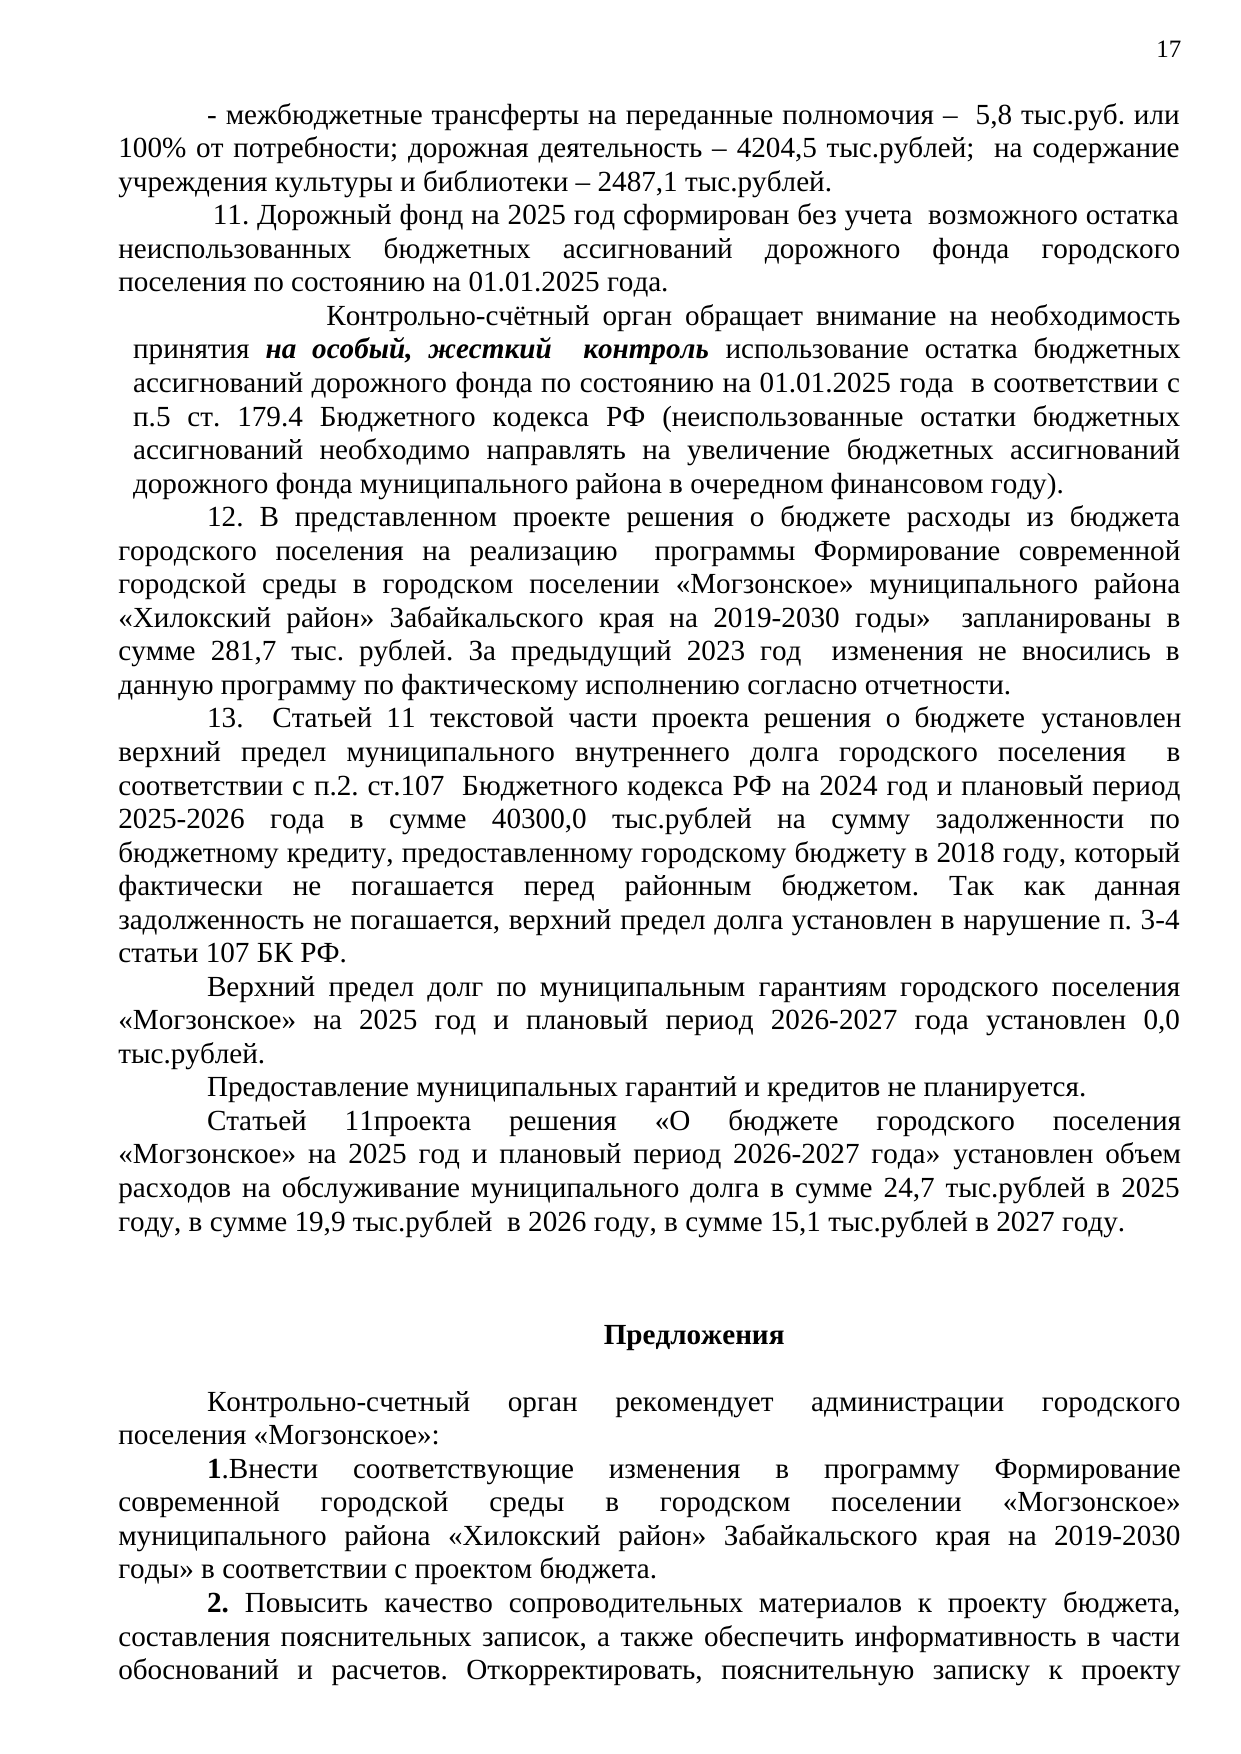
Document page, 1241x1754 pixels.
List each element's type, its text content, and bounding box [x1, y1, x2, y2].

text 1.Внести соответствующие изменения в программу Формирование современной городской среды в городском поселении «Могзонское» муниципального района «Хилокский район» Забайкальского края на 2019-2030 годы» в соответствии с проектом бюджета. [118, 1451, 1181, 1585]
text Предоставление муниципальных гарантий и кредитов не планируется. [118, 1069, 1181, 1103]
text Верхний предел долг по муниципальным гарантиям городского поселения «Могзонское» на 2025 год и плановый период 2026-2027 года установлен 0,0 тыс.рублей. [118, 969, 1181, 1069]
text Статьей 11проекта решения «О бюджете городского поселения «Могзонское» на 2025 год и плановый период 2026-2027 года» установлен объем расходов на обслуживание муниципального долга в сумме 24,7 тыс.рублей в 2025 году, в сумме 19,9 тыс.рублей в 2026 году, в сумме 15,1 тыс.рублей в 2027 году. [118, 1103, 1181, 1237]
list 13. Статьей 11 текстовой части проекта решения о бюджете установлен верхний предел муниципального внутреннего долга городского поселения в соответствии с п.2. ст.107 Бюджетного кодекса РФ на 2024 год и плановый период 2025-2026 года в сумме 40300,0 тыс.рублей на сумму задолженности по бюджетному кредиту, предоставленному городскому бюджету в 2018 году, который фактически не погашается перед районным бюджетом. Так как данная задолженность не погашается, верхний предел долга установлен в нарушение п. 3-4 статьи 107 БК РФ. [118, 701, 1181, 969]
text 11. Дорожный фонд на 2025 год сформирован без учета возможного остатка неиспользованных бюджетных ассигнований дорожного фонда городского поселения по состоянию на 01.01.2025 года. [118, 197, 1181, 298]
text Предложения [118, 1317, 1181, 1350]
text 12. В представленном проекте решения о бюджете расходы из бюджета городского поселения на реализацию программы Формирование современной городской среды в городском поселении «Могзонское» муниципального района «Хилокский район» Забайкальского края на 2019-2030 годы» запланированы в сумме 281,7 тыс. рублей. За предыдущий 2023 год изменения не вносились в данную программу по фактическому исполнению согласно отчетности. [118, 499, 1181, 701]
text Контрольно-счётный орган обращает внимание на необходимость принятия на особый, жесткий контроль использование остатка бюджетных ассигнований дорожного фонда по состоянию на 01.01.2025 года в соответствии с п.5 ст. 179.4 Бюджетного кодекса РФ (неиспользованные остатки бюджетных ассигнований необходимо направлять на увеличение бюджетных ассигнований дорожного фонда муниципального района в очередном финансовом году). [133, 298, 1181, 499]
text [118, 1585, 1181, 1686]
text - межбюджетные трансферты на переданные полномочия – 5,8 тыс.руб. или 100% от потребности; дорожная деятельность – 4204,5 тыс.рублей; на содержание учреждения культуры и библиотеки – 2487,1 тыс.рублей. [118, 97, 1181, 197]
text Контрольно-счетный орган рекомендует администрации городского поселения «Могзонское»: [118, 1384, 1181, 1451]
